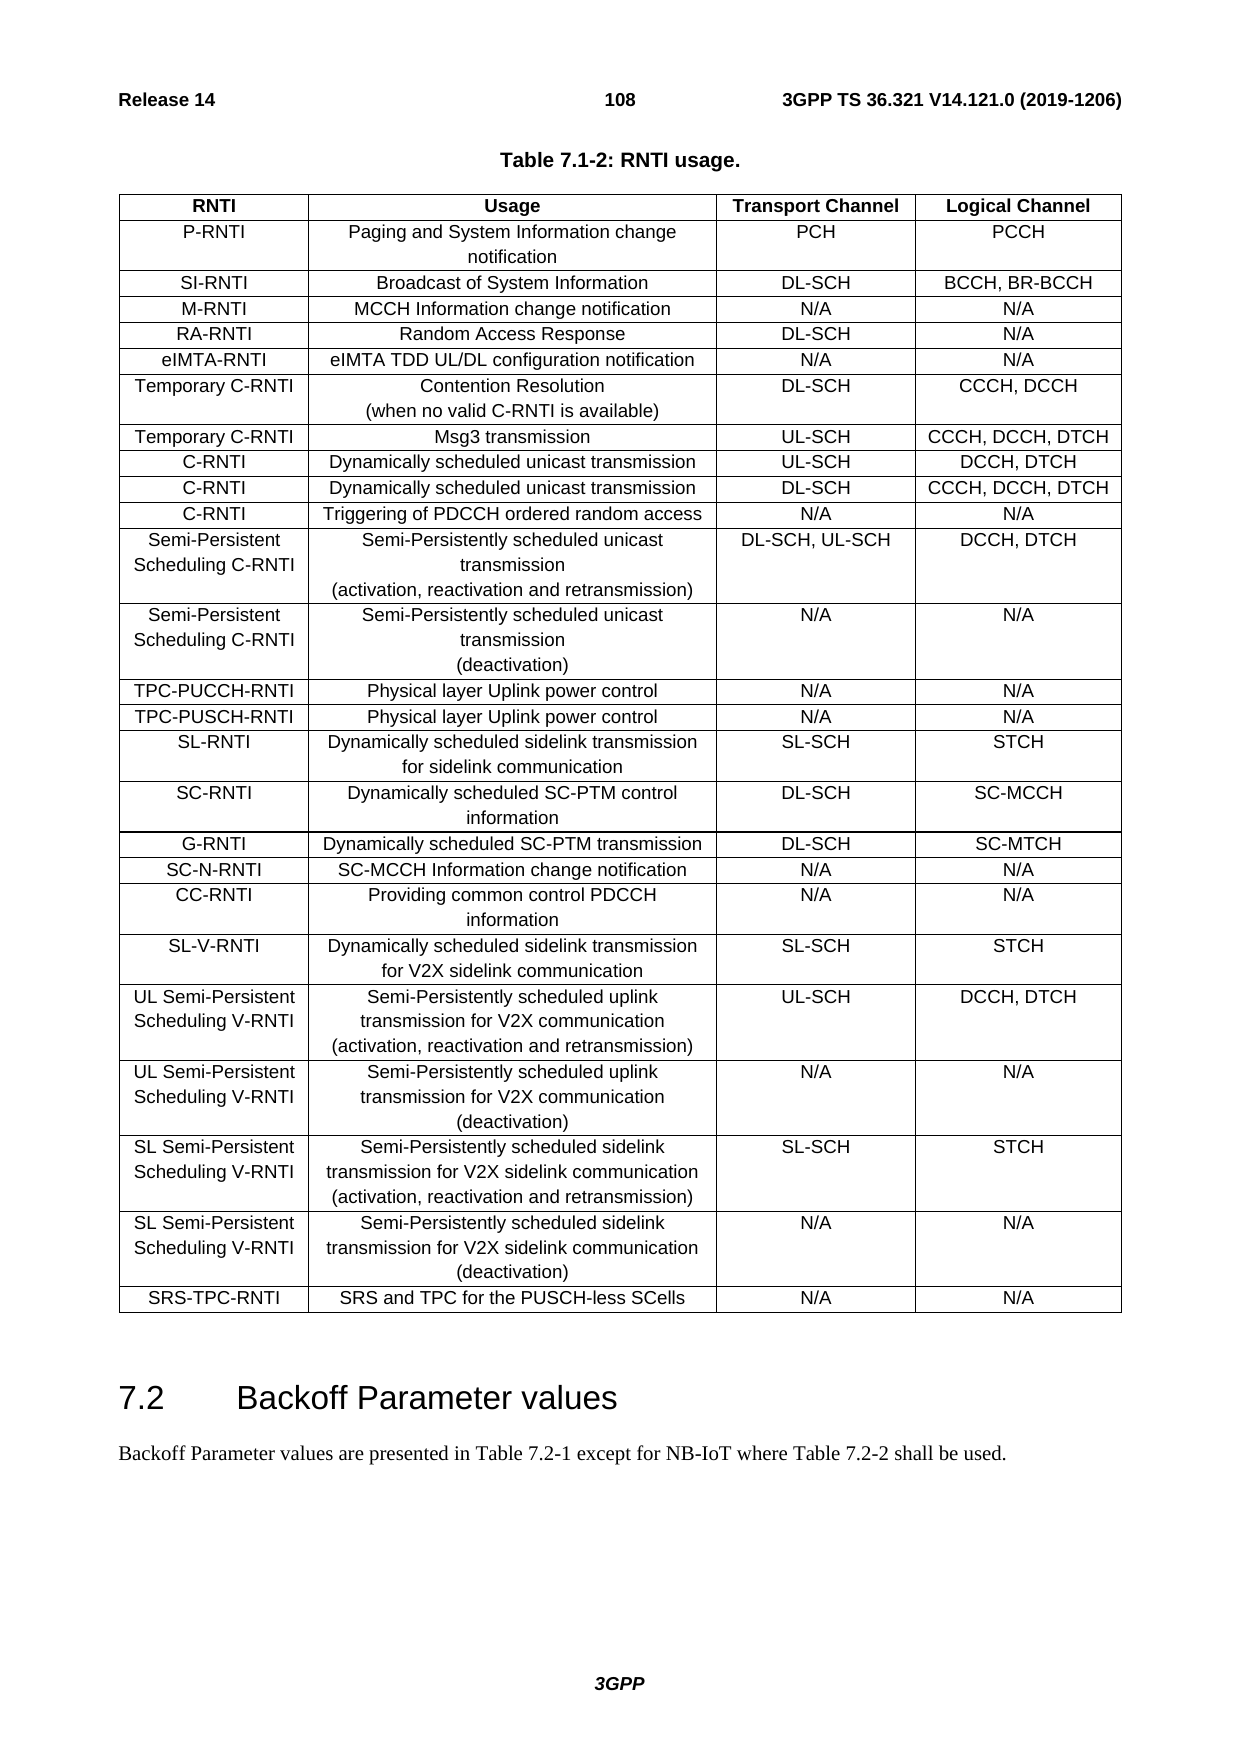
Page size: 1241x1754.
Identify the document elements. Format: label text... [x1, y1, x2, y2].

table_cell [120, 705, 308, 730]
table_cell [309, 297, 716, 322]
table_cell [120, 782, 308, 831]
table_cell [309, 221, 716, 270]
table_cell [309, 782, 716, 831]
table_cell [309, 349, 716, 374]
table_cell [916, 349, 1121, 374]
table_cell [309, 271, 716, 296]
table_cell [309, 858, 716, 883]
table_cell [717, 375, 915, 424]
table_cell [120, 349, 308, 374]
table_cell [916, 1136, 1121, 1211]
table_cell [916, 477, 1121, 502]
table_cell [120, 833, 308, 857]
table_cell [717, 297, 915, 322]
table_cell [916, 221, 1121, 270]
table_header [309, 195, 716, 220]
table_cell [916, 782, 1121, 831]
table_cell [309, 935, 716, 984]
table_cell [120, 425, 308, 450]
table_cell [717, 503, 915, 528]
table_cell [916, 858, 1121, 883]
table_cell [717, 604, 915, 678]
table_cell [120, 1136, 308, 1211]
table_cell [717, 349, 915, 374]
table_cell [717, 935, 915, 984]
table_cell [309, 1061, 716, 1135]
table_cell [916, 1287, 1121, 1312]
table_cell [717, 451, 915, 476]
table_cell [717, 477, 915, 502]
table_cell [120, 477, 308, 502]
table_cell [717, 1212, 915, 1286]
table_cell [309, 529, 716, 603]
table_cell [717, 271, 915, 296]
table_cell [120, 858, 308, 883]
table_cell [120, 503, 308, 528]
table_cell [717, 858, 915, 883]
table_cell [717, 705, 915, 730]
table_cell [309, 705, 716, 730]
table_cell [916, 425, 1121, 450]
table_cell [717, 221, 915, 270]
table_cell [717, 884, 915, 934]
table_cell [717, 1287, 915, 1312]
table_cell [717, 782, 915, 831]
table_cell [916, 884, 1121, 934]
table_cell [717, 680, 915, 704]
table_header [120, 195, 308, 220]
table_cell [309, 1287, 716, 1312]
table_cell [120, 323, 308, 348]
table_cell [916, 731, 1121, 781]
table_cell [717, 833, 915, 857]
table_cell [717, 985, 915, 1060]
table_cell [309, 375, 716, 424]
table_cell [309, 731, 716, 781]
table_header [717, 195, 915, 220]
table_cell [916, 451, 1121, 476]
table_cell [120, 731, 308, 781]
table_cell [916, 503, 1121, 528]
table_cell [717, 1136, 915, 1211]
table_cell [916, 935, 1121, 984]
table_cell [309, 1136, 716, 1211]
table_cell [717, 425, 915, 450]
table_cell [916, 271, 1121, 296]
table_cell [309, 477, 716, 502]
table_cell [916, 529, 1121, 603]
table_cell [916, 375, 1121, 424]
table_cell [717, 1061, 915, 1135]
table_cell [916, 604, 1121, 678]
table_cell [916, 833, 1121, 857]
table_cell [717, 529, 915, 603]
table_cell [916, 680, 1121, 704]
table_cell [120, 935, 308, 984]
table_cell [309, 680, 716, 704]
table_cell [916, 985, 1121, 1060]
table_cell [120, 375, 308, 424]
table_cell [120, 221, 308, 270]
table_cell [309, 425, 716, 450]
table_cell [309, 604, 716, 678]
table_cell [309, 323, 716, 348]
text Backoff Parameter values are presented in Table 7.2-1 except for NB-IoT where Table 7.2-2 shall be used. [118, 1441, 1122, 1465]
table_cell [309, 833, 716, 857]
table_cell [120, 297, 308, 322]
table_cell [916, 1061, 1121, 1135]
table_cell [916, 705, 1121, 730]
text Table 7.1-2: RNTI usage. [118, 148, 1122, 172]
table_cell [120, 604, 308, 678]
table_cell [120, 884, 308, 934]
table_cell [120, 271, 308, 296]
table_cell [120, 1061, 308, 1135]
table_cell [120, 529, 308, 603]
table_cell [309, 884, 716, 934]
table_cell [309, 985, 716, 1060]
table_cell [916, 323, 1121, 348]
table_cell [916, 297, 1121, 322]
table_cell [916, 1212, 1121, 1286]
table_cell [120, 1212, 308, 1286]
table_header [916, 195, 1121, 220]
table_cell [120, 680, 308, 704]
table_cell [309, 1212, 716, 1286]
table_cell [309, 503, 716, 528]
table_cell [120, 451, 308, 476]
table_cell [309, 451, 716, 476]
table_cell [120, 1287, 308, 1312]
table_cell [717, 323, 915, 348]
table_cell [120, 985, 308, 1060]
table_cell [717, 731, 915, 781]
subtitle 7.2 Backoff Parameter values [118, 1378, 1122, 1416]
